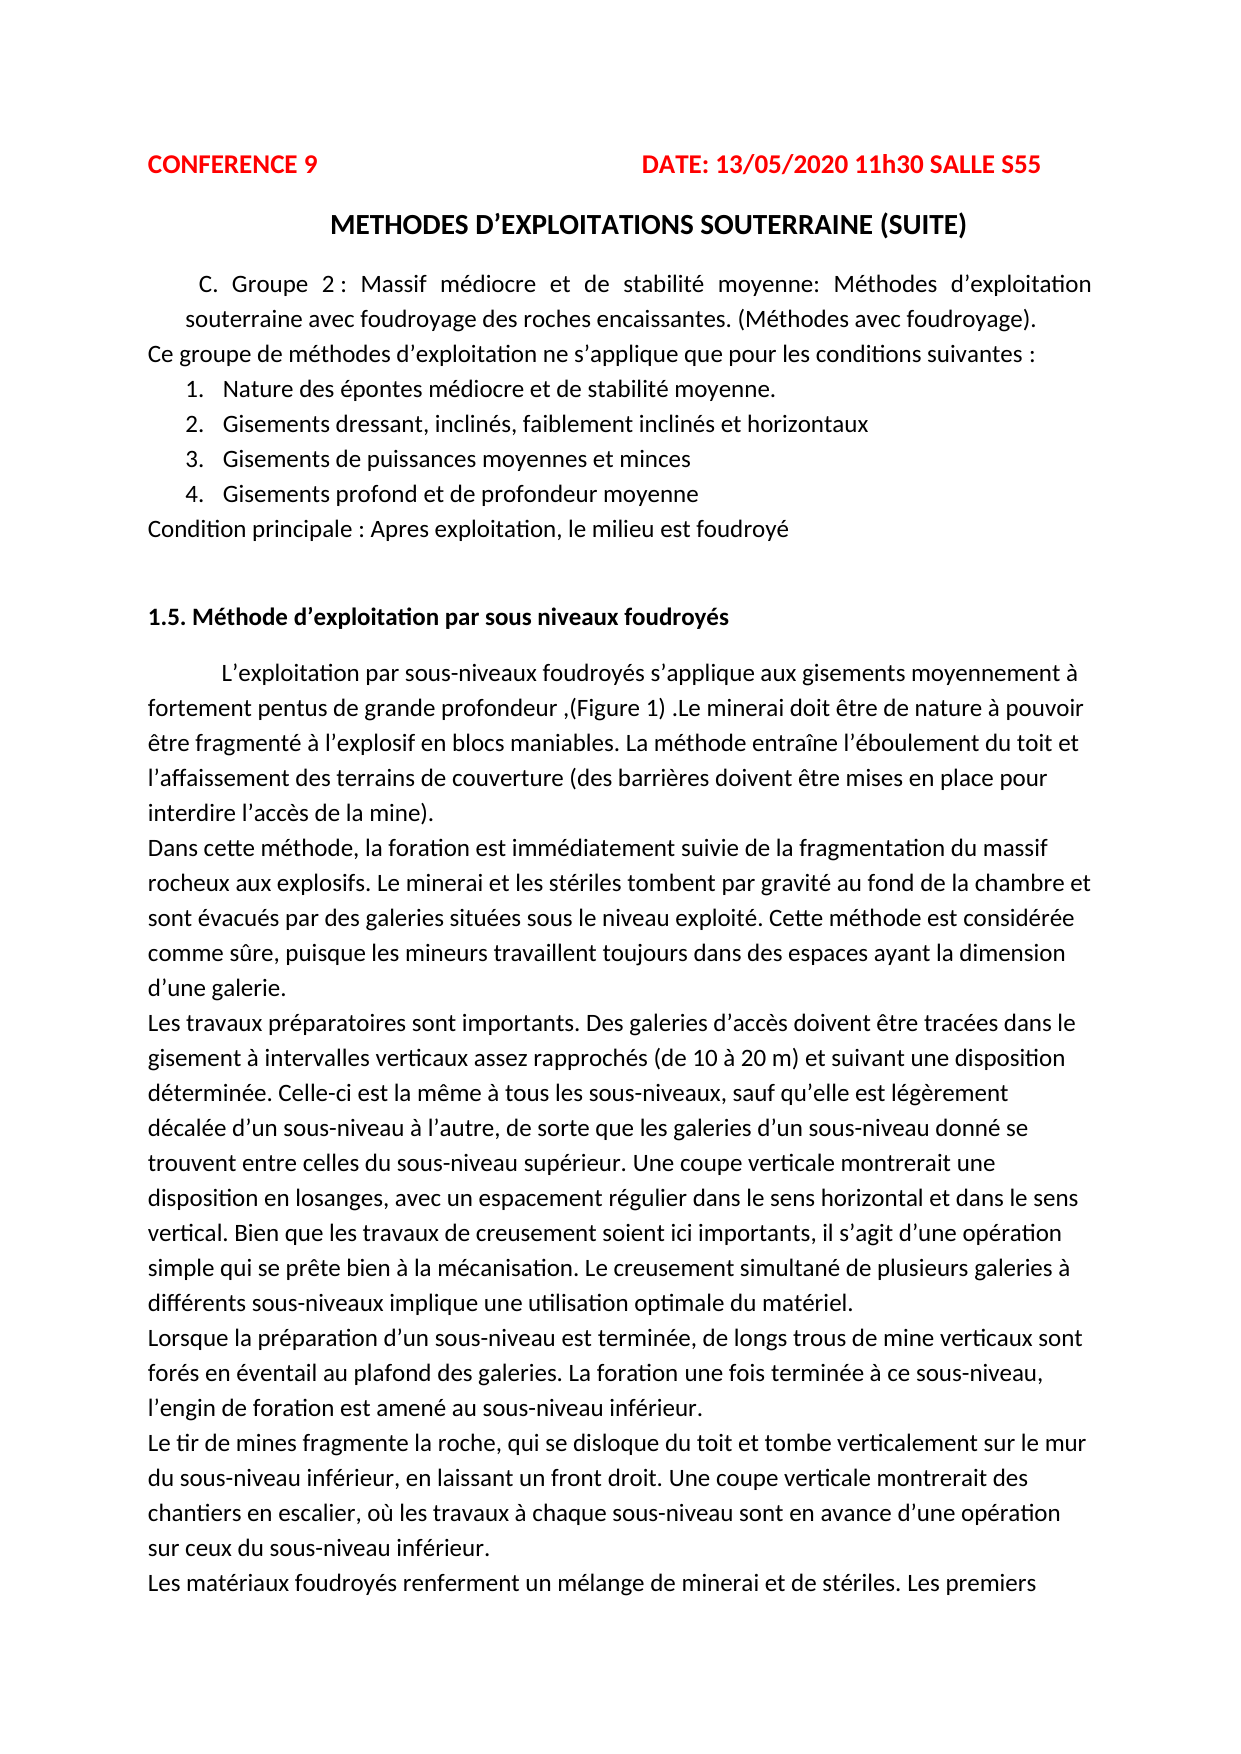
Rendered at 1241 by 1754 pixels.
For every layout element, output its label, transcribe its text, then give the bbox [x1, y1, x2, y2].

text CONFERENCE 9 DATE: 13/05/2020 11h30 SALLE S55 [148, 148, 1093, 181]
list Gisements de puissances moyennes et minces [185, 443, 1093, 474]
text C. Groupe 2 : Massif médiocre et de stabilité moyenne: Méthodes d’exploitation souterraine avec foudroyage des roches encaissantes. (Méthodes avec foudroyage). [185, 268, 1093, 334]
list Nature des épontes médiocre et de stabilité moyenne. [185, 373, 1093, 404]
list Gisements dressant, inclinés, faiblement inclinés et horizontaux [185, 408, 1093, 439]
text Ce groupe de méthodes d’exploitation ne s’applique que pour les conditions suivantes : [148, 338, 1093, 369]
text Condition principale : Apres exploitation, le milieu est foudroyé [148, 513, 1093, 544]
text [148, 657, 1093, 1597]
text 1.5. Méthode d’exploitation par sous niveaux foudroyés [148, 601, 1093, 632]
text METHODES D’EXPLOITATIONS SOUTERRAINE (SUITE) [148, 206, 1093, 242]
list Gisements profond et de profondeur moyenne [185, 478, 1093, 509]
